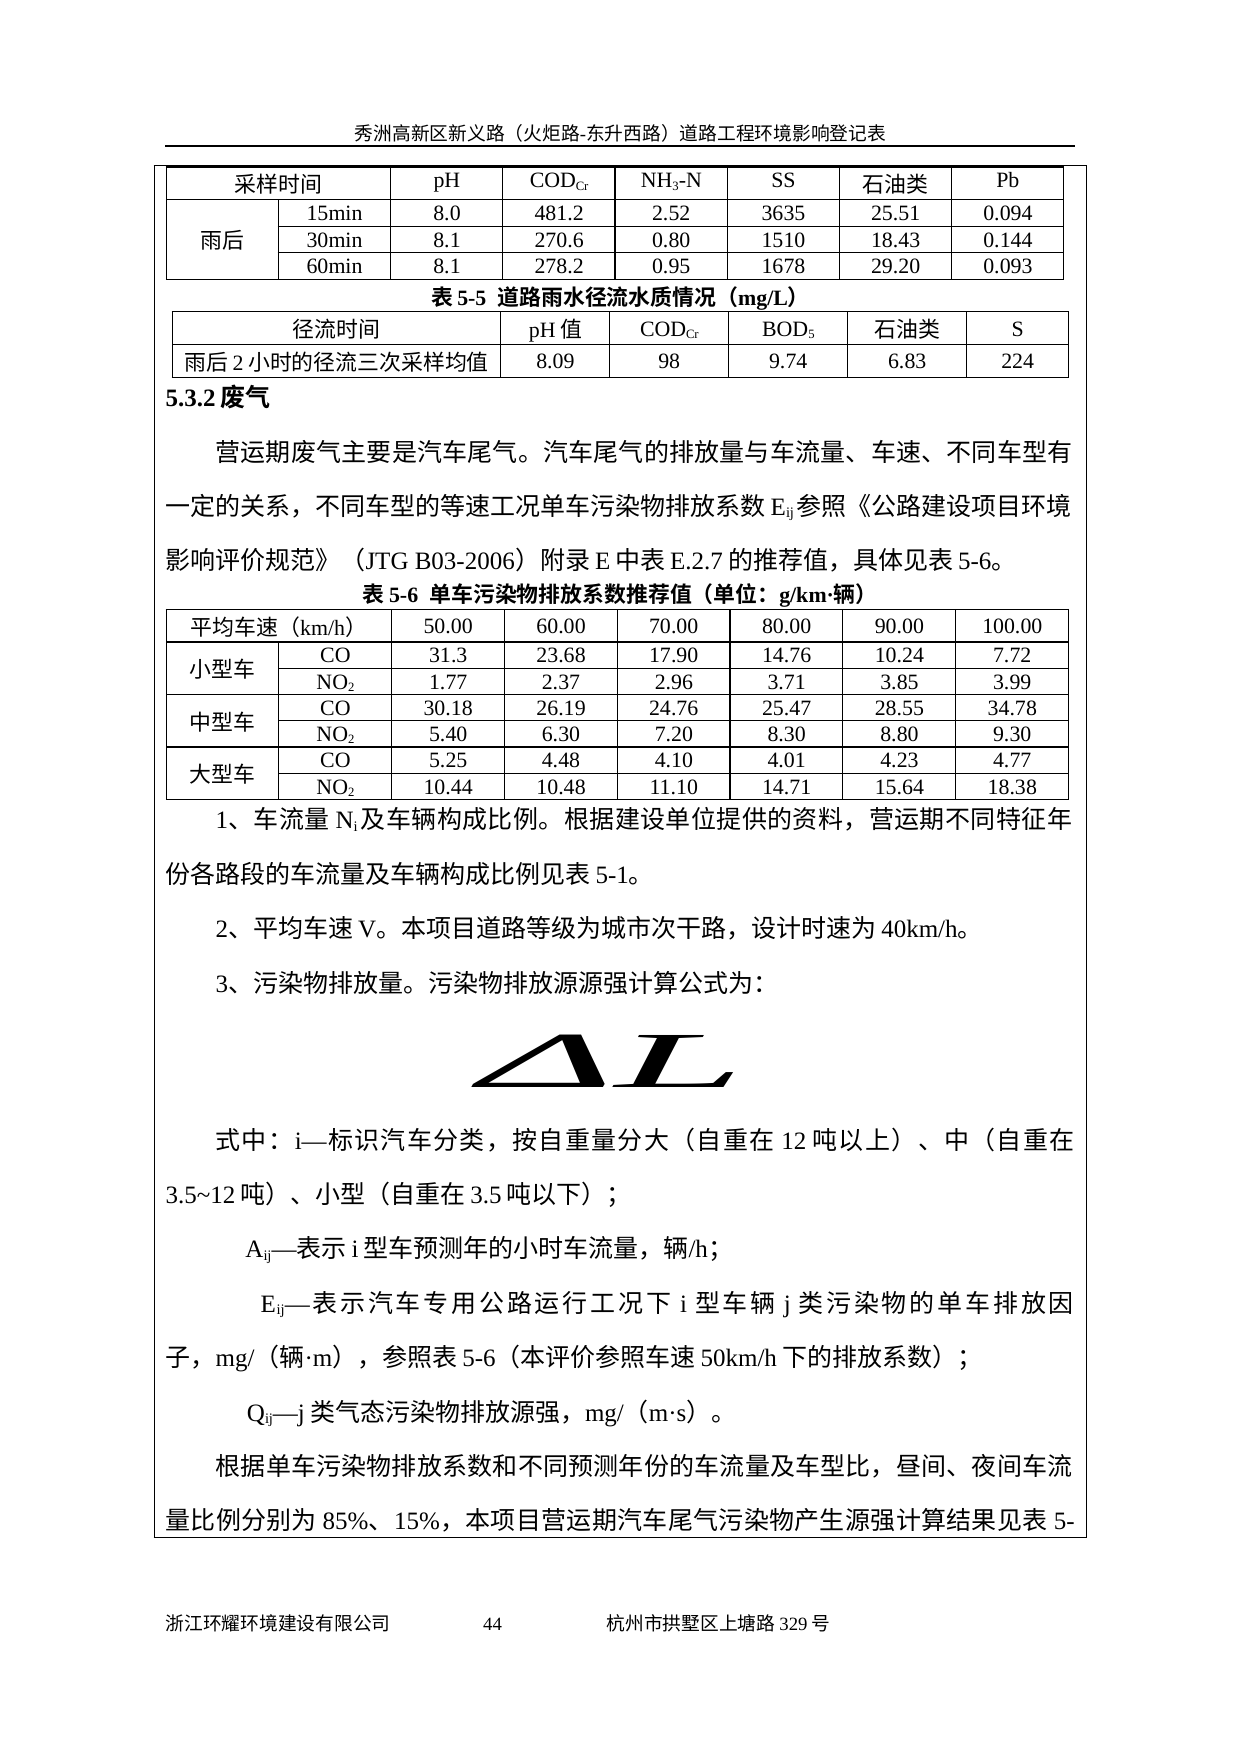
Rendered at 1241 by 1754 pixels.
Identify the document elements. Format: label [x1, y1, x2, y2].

table_header [155, 166, 1086, 1537]
